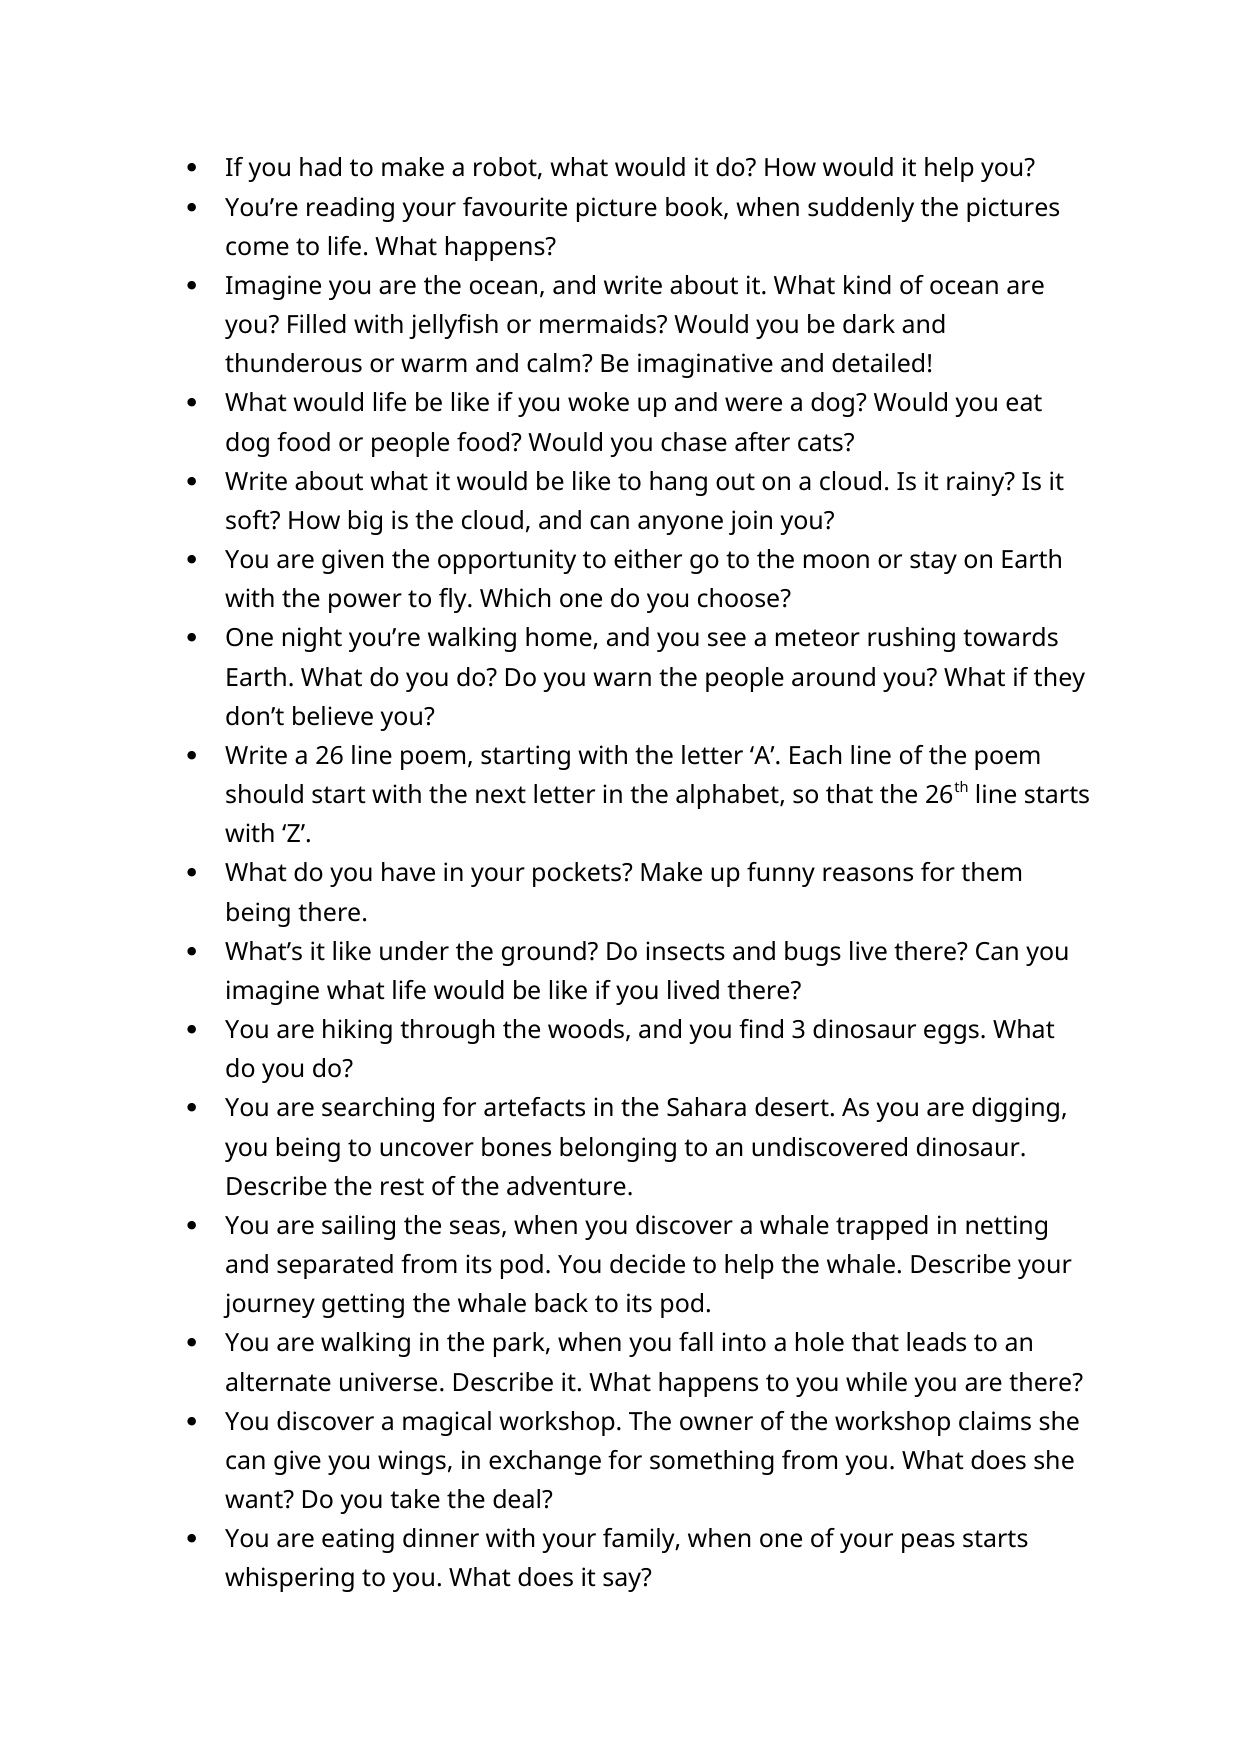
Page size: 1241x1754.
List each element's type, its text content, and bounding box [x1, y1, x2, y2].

list Write about what it would be like to hang out on a cloud. Is it rainy? Is it soft? How big is the cloud, and can anyone join you? [187, 463, 1090, 537]
list If you had to make a robot, what would it do? How would it help you? [187, 150, 1090, 184]
list What’s it like under the ground? Do insects and bugs live there? Can you imagine what life would be like if you lived there? [187, 933, 1090, 1007]
list What do you have in your pockets? Make up funny reasons for them being there. [187, 855, 1090, 928]
list You are sailing the seas, when you discover a whale trapped in netting and separated from its pod. You decide to help the whale. Describe your journey getting the whale back to its pod. [187, 1207, 1090, 1320]
list One night you’re walking home, and you see a meteor rushing towards Earth. What do you do? Do you warn the people around you? What if they don’t believe you? [187, 620, 1090, 732]
list You are given the opportunity to either go to the moon or stay on Earth with the power to fly. Which one do you choose? [187, 542, 1090, 615]
list You are hiking through the woods, and you find 3 dinosaur eggs. What do you do? [187, 1012, 1090, 1085]
list Imagine you are the ocean, and write about it. What kind of ocean are you? Filled with jellyfish or mermaids? Would you be dark and thunderous or warm and calm? Be imaginative and detailed! [187, 267, 1090, 380]
list Write a 26 line poem, starting with the letter ‘A’. Each line of the poem should start with the next letter in the alphabet, so that the 26th line starts with ‘Z’. [187, 737, 1090, 850]
list What would life be like if you woke up and were a dog? Would you eat dog food or people food? Would you chase after cats? [187, 385, 1090, 458]
list You are eating dinner with your family, when one of your peas starts whispering to you. What does it say? [187, 1521, 1090, 1594]
list You discover a magical workshop. The owner of the workshop claims she can give you wings, in exchange for something from you. What does she want? Do you take the deal? [187, 1403, 1090, 1516]
list You’re reading your favourite picture book, when suddenly the pictures come to life. What happens? [187, 189, 1090, 262]
list You are searching for artefacts in the Sahara desert. As you are digging, you being to uncover bones belonging to an undiscovered dinosaur. Describe the rest of the adventure. [187, 1090, 1090, 1202]
list You are walking in the park, when you fall into a hole that leads to an alternate universe. Describe it. What happens to you while you are there? [187, 1325, 1090, 1398]
